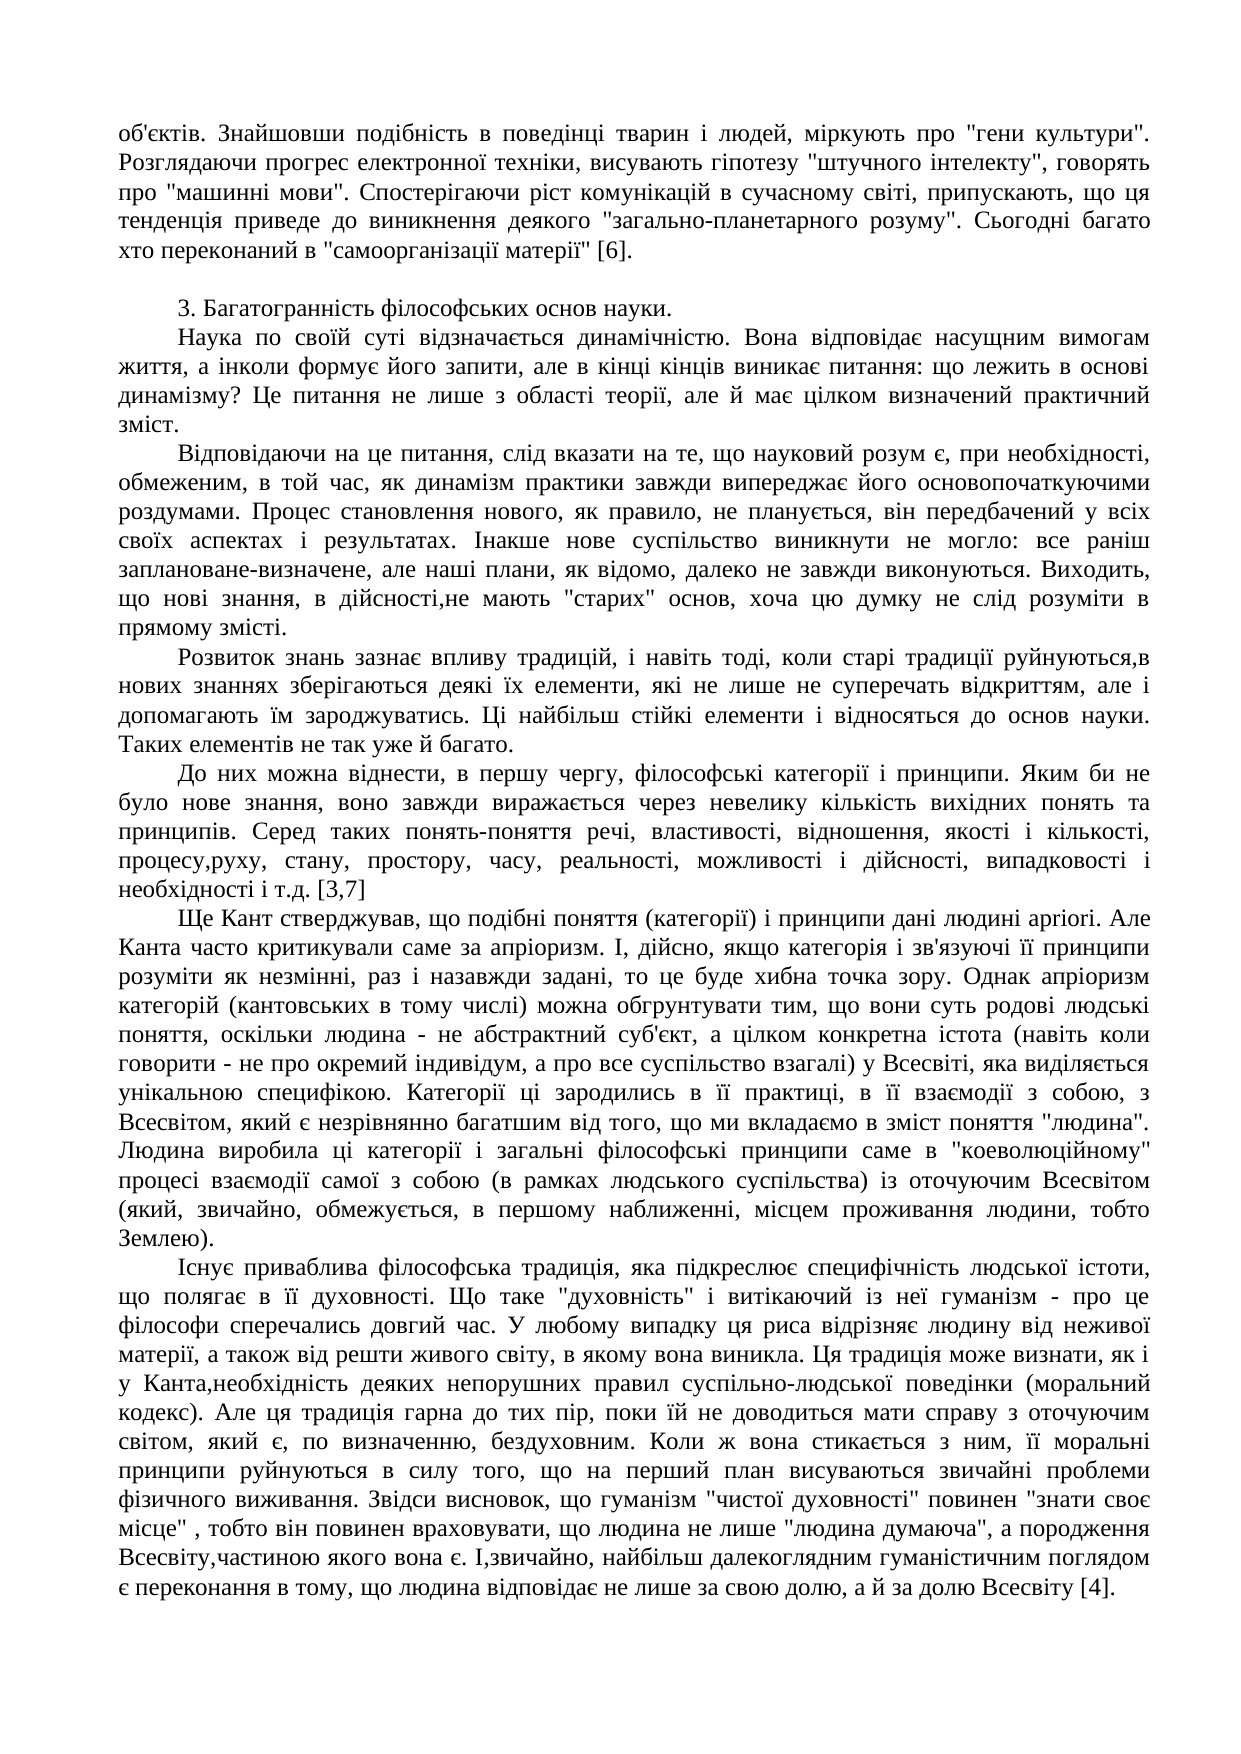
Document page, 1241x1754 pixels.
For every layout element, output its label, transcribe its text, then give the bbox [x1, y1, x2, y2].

text 3. Багатограннiсть фiлософських основ науки. [118, 293, 1152, 322]
text Ще Кант стверджував, що подiбнi поняття (категорiї) i принципи данi людинi apriori. Але Канта часто критикували саме за апрiоризм. I, дiйсно, якщо категорiя i зв'язуючi її принципи розумiти як незмiннi, раз i назавжди заданi, то це буде хибна точка зору. Однак апрiоризм категорiй (кантовських в тому числi) можна обгрунтувати тим, що вони суть родовi людськi поняття, оскiльки людина - не абстрактний суб'єкт, а цiлком конкретна iстота (навiть коли говорити - не про окремий iндивiдум, а про все суспiльство взагалi) у Всесвiтi, яка видiляється унiкальною специфiкою. Категорiї цi зародились в її практицi, в її взаємодiї з собою, з Всесвiтом, який є незрiвнянно багатшим вiд того, що ми вкладаємо в змiст поняття "людина". Людина виробила цi категорiї i загальнi фiлософськi принципи саме в "коеволюцiйному" процесi взаємодiї самої з собою (в рамках людського суспiльства) iз оточуючим Всесвiтом (який, звичайно, обмежується, в першому наближеннi, мiсцем проживання людини, тобто Землею). [118, 903, 1152, 1252]
text Iснує приваблива фiлософська традицiя, яка пiдкреслює специфiчнiсть людської iстоти, що полягає в її духовностi. Що таке "духовнiсть" i витiкаючий iз неї гуманiзм - про це фiлософи сперечались довгий час. У любому випадку ця риса вiдрiзняє людину вiд неживої матерiї, а також вiд решти живого свiту, в якому вона виникла. Ця традицiя може визнати, як i у Канта,необхiднiсть деяких непорушних правил суспiльно-людської поведiнки (моральний кодекс). Але ця традицiя гарна до тих пiр, поки їй не доводиться мати справу з оточуючим свiтом, який є, по визначенню, бездуховним. Коли ж вона стикається з ним, її моральнi принципи руйнуються в силу того, що на перший план висуваються звичайнi проблеми фiзичного виживання. Звiдси висновок, що гуманiзм "чистої духовностi" повинен "знати своє мiсце" , тобто вiн повинен враховувати, що людина не лише "людина думаюча", а породження Всесвiту,частиною якого вона є. I,звичайно, найбiльш далекоглядним гуманiстичним поглядом є переконання в тому, що людина вiдповiдає не лише за свою долю, а й за долю Всесвiту [4]. [118, 1252, 1152, 1600]
text Розвиток знань зазнає впливу традицiй, i навiть тодi, коли старi традицiї руйнуються,в нових знаннях зберiгаються деякi їх елементи, якi не лише не суперечать вiдкриттям, але i допомагають їм зароджуватись. Цi найбiльш стiйкi елементи i вiдносяться до основ науки. Таких елементiв не так уже й багато. [118, 641, 1152, 758]
text Вiдповiдаючи на це питання, слiд вказати на те, що науковий розум є, при необхiдностi, обмеженим, в той час, як динамiзм практики завжди випереджає його основопочаткуючими роздумами. Процес становлення нового, як правило, не планується, вiн передбачений у всiх своїх аспектах i результатах. Iнакше нове суспiльство виникнути не могло: все ранiш заплановане-визначене, але нашi плани, як вiдомо, далеко не завжди виконуються. Виходить, що новi знання, в дiйсностi,не мають "старих" основ, хоча цю думку не слiд розумiти в прямому змiстi. [118, 438, 1152, 641]
text Наука по своїй сутi вiдзначається динамiчнiстю. Вона вiдповiдає насущним вимогам життя, а iнколи формує його запити, але в кiнцi кiнцiв виникає питання: що лежить в основi динамiзму? Це питання не лише з областi теорiї, але й має цiлком визначений практичний змiст. [118, 322, 1152, 438]
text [118, 118, 1152, 263]
text До них можна вiднести, в першу чергу, фiлософськi категорiї i принципи. Яким би не було нове знання, воно завжди виражається через невелику кiлькiсть вихiдних понять та принципiв. Серед таких понять-поняття речi, властивостi, вiдношення, якостi i кiлькостi, процесу,руху, стану, простору, часу, реальностi, можливостi i дiйсностi, випадковостi i необхiдностi i т.д. [3,7] [118, 758, 1152, 903]
